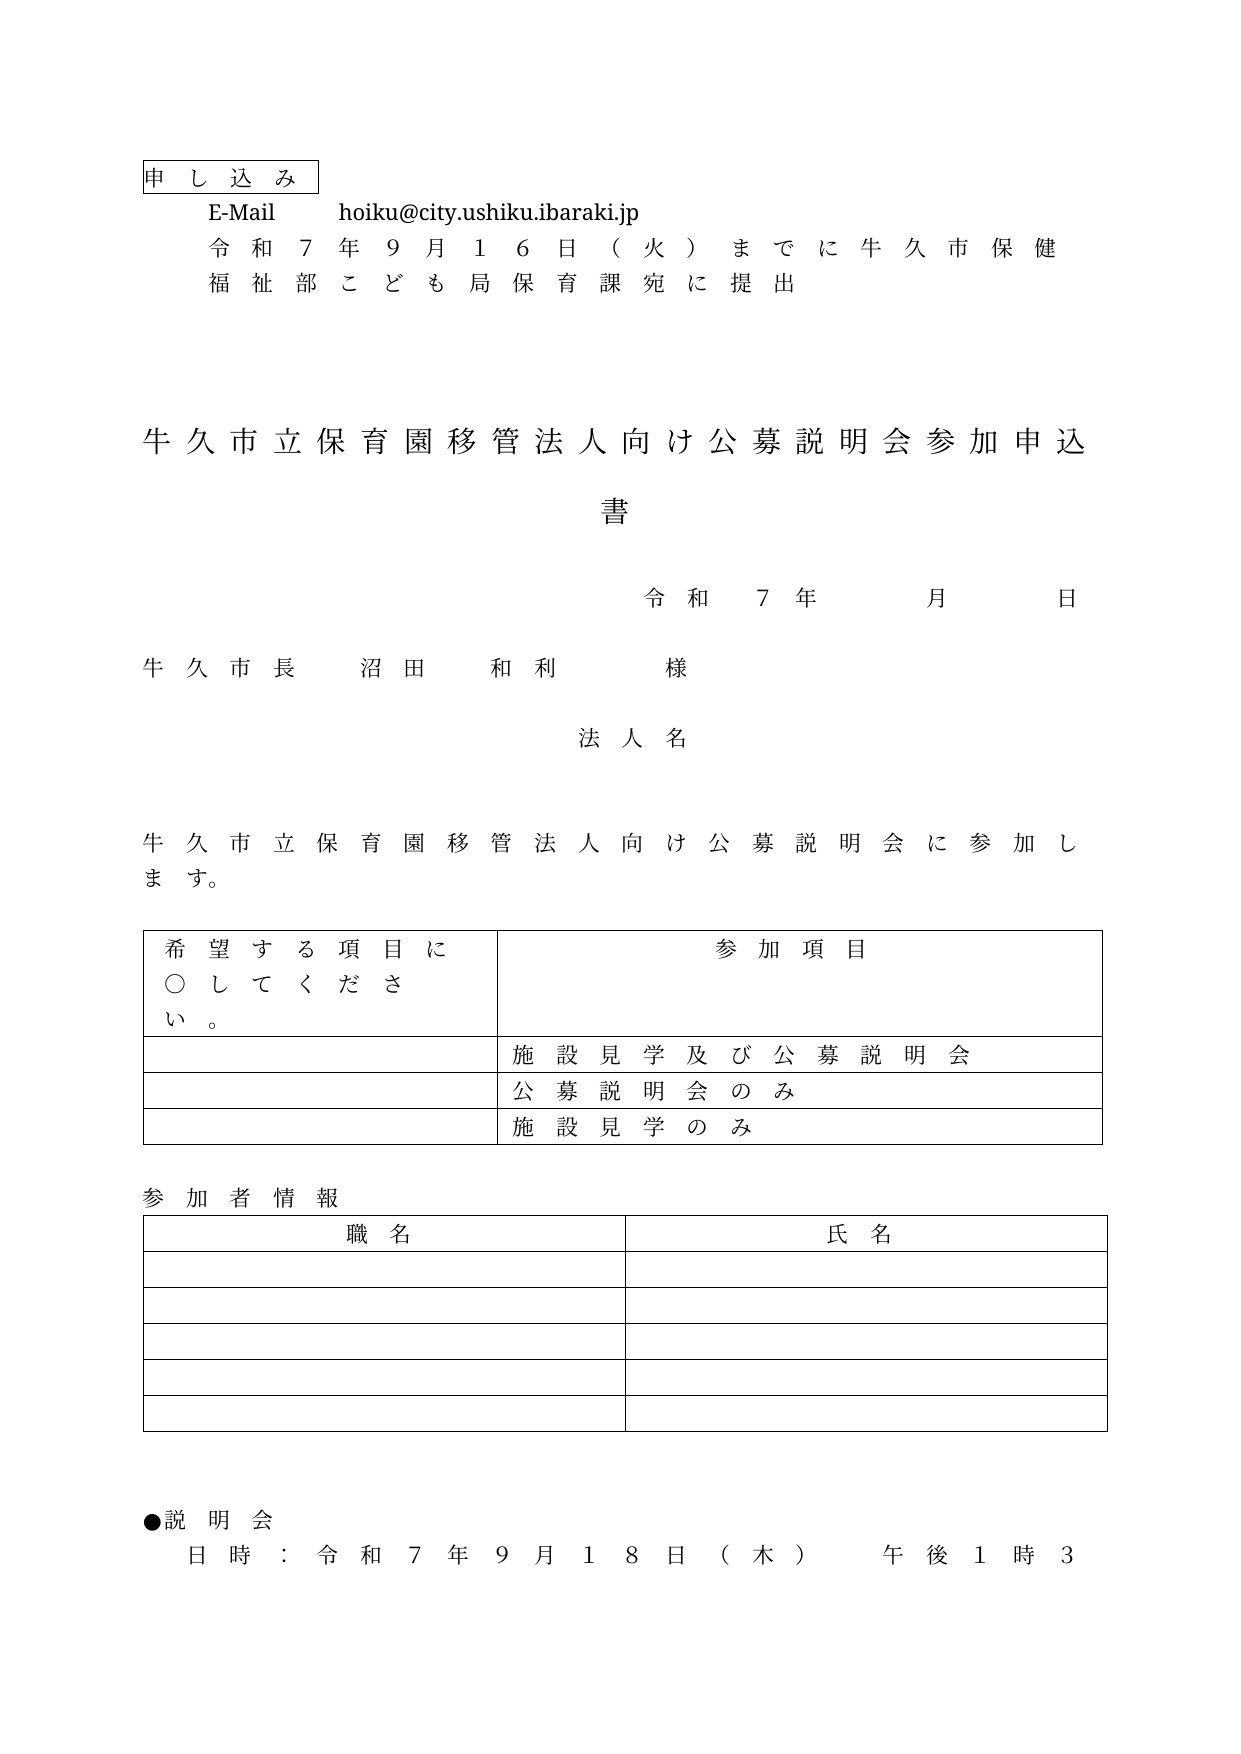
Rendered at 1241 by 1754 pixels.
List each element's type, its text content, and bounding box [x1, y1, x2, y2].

table_cell 公募説明会のみ [498, 1073, 1102, 1108]
table_header 氏名 [626, 1216, 1107, 1251]
text 参加者情報 [143, 1180, 1101, 1215]
table_cell [626, 1288, 1107, 1323]
table_cell [626, 1252, 1107, 1287]
table_header 職名 [144, 1216, 625, 1251]
text 令和 ７年 月 日 [143, 579, 1101, 614]
table_cell [144, 1360, 625, 1395]
table_cell [144, 1396, 625, 1431]
table_cell 施設見学のみ [498, 1109, 1102, 1144]
table_cell [144, 1073, 497, 1108]
text 法人名 [143, 719, 1101, 754]
table_cell [144, 1109, 497, 1144]
table_cell [626, 1324, 1107, 1359]
table_cell [626, 1360, 1107, 1395]
list 令和７年９月１６日（火）までに牛久市保健福祉部こども局保育課宛に提出 [186, 229, 1101, 299]
table_cell [144, 1037, 497, 1072]
text E-Mail hoiku@city.ushiku.ibaraki.jp [143, 194, 1101, 229]
table_cell [626, 1396, 1107, 1431]
table_header 希望する項目に○してください。 [144, 931, 497, 1036]
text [143, 1537, 1101, 1572]
table_cell [144, 1324, 625, 1359]
text 牛久市長 沼田 和利 様 [143, 649, 1101, 684]
table_cell 施設見学及び公募説明会 [498, 1037, 1102, 1072]
table_cell [144, 1288, 625, 1323]
text 申し込み [143, 159, 1101, 194]
table_cell [144, 1252, 625, 1287]
table_header 参加項目 [498, 931, 1102, 1036]
text 牛久市立保育園移管法人向け公募説明会に参加します。 [143, 824, 1101, 894]
text ●説明会 [143, 1502, 1101, 1537]
text 牛久市立保育園移管法人向け公募説明会参加申込書 [143, 404, 1101, 544]
